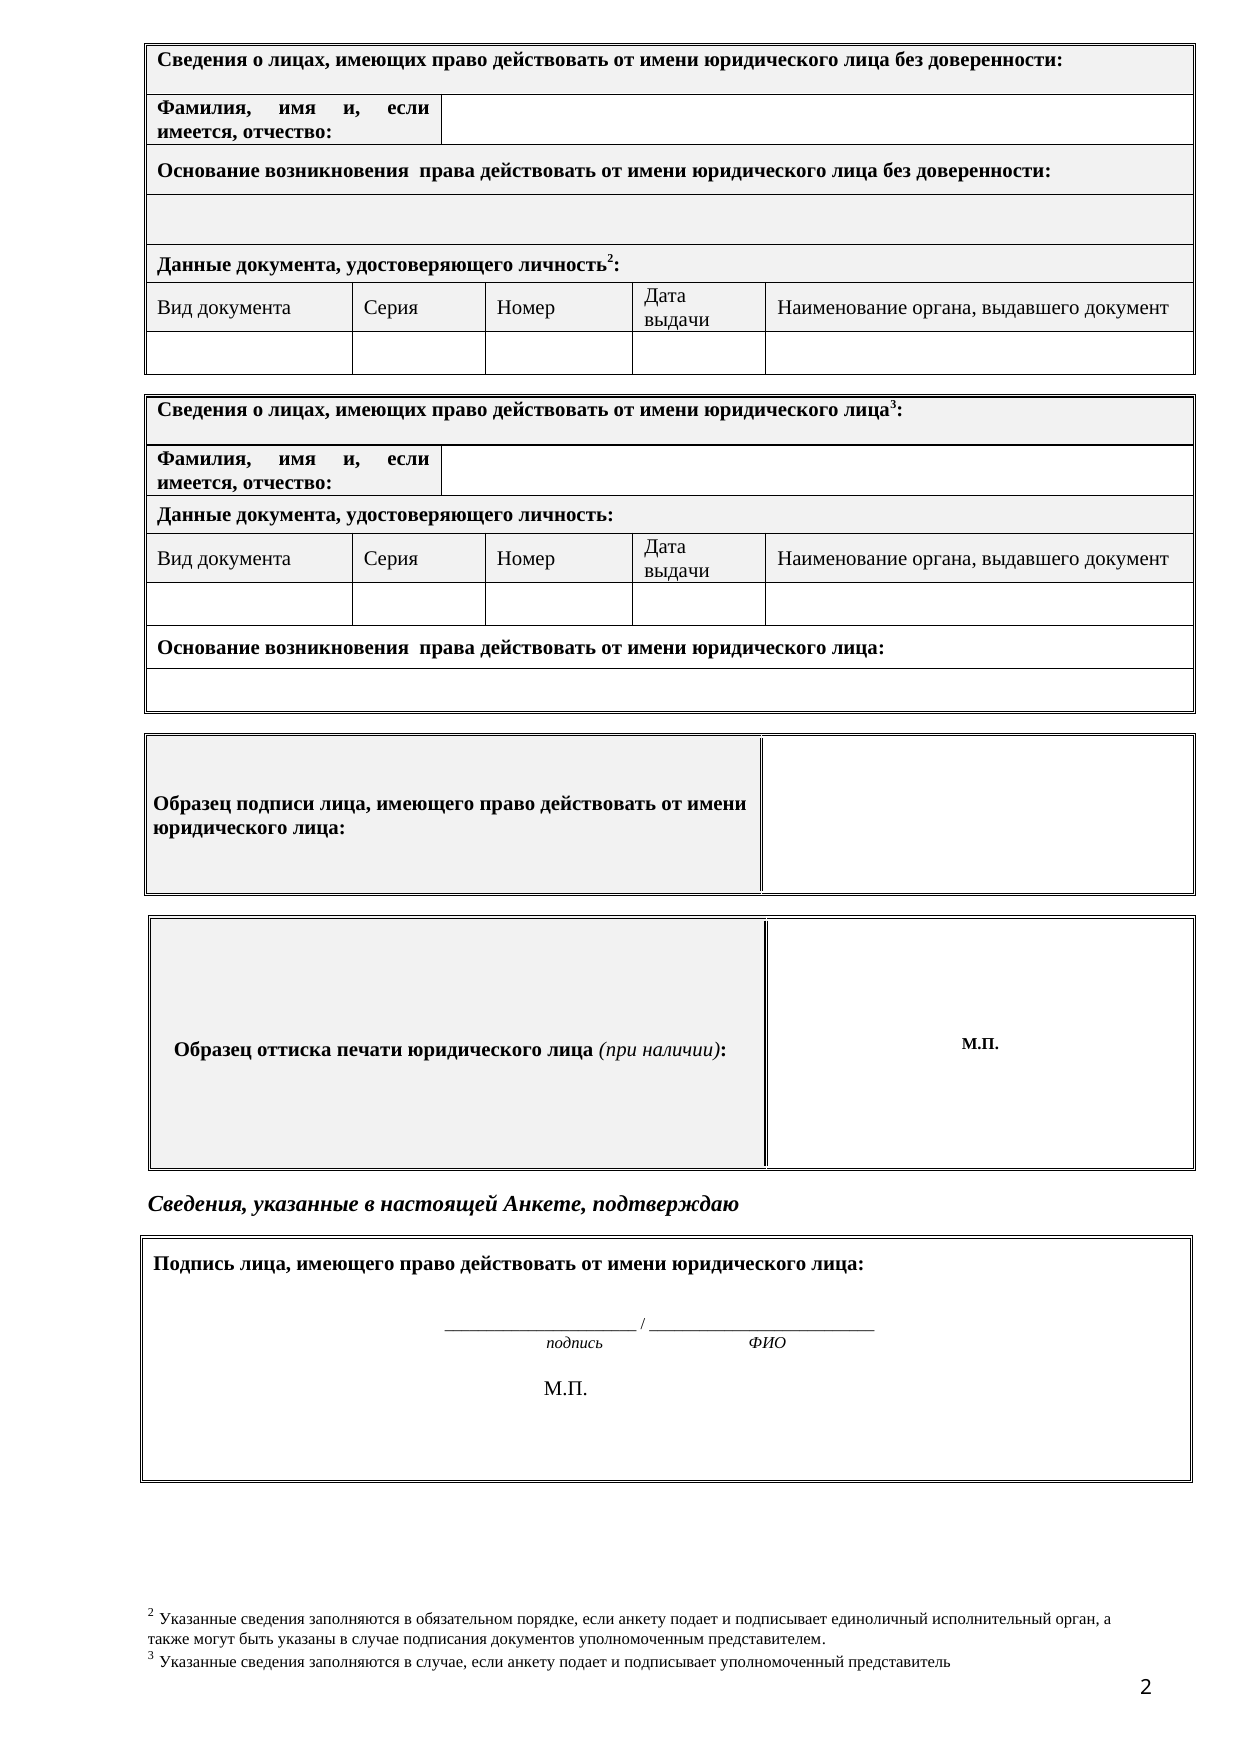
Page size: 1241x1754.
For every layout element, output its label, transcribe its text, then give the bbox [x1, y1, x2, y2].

table_cell Серия [353, 283, 485, 331]
table_cell [353, 583, 485, 625]
table_header Образец подписи лица, имеющего право действовать от имени юридического лица: [146, 734, 762, 893]
table_cell Вид документа [147, 283, 352, 331]
table_cell Фамилия, имя и, если имеется, отчество: [147, 95, 441, 144]
table_cell [147, 669, 1193, 711]
table_cell Серия [353, 534, 485, 582]
table_header М.П. [766, 919, 1193, 1168]
table_cell Наименование органа, выдавшего документ [766, 283, 1193, 331]
table_cell Номер [486, 534, 632, 582]
table_cell Дата выдачи [633, 534, 765, 582]
table_cell [147, 583, 352, 625]
table_cell Фамилия, имя и, если имеется, отчество: [147, 446, 441, 495]
table_header Подпись лица, имеющего право действовать от имени юридического лица: _______________________ / ___________________________ подпись ФИО М.П. [143, 1239, 1190, 1480]
table_cell [353, 332, 485, 374]
table_cell [633, 332, 765, 374]
table_cell [442, 95, 1193, 144]
table_cell Вид документа [147, 534, 352, 582]
table_cell [766, 332, 1193, 374]
table_cell Основание возникновения права действовать от имени юридического лица: [147, 626, 1193, 668]
table_cell [486, 332, 632, 374]
text Сведения, указанные в настоящей Анкете, подтверждаю [148, 1190, 1152, 1216]
table_header Сведения о лицах, имеющих право действовать от имени юридического лица без доверенности: [147, 46, 1193, 93]
table_header Сведения о лицах, имеющих право действовать от имени юридического лица: [147, 398, 1193, 444]
table_cell Основание возникновения права действовать от имени юридического лица без доверенности: [147, 145, 1193, 194]
table_header [762, 736, 1193, 893]
table_cell [633, 583, 765, 625]
table_cell [486, 583, 632, 625]
table_cell Дата выдачи [633, 283, 765, 331]
table_cell [442, 446, 1193, 495]
table_cell Наименование органа, выдавшего документ [766, 534, 1193, 582]
table_cell [147, 332, 352, 374]
table_cell Номер [486, 283, 632, 331]
table_cell [766, 583, 1193, 625]
table_cell Данные документа, удостоверяющего личность: [147, 245, 1193, 282]
table_cell Данные документа, удостоверяющего личность: [147, 496, 1193, 533]
table_header Образец оттиска печати юридического лица (при наличии): [151, 919, 766, 1168]
table_cell [147, 195, 1193, 244]
